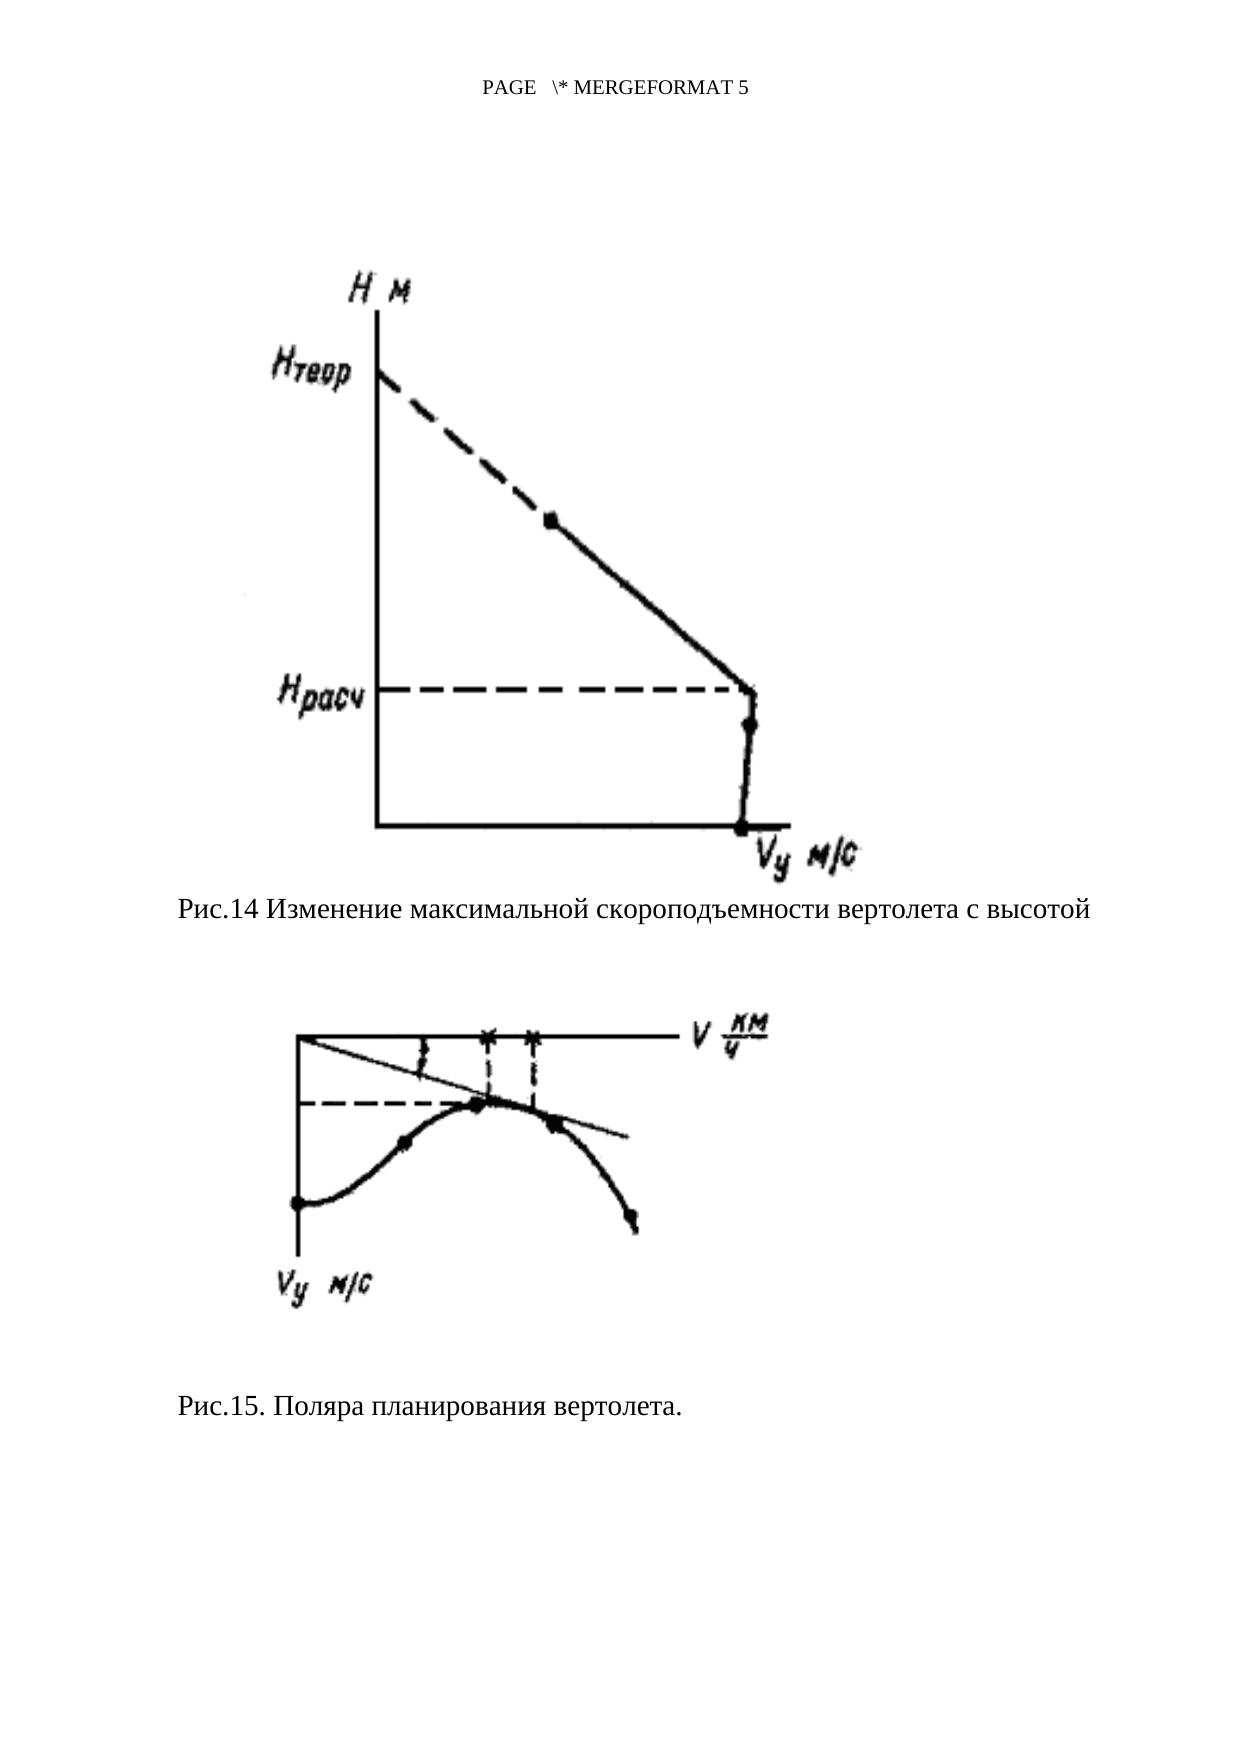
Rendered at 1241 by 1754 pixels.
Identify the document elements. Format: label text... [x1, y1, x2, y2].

picture [178, 236, 869, 891]
picture [178, 982, 859, 1389]
text Рис.15. Поляра планирования вертолета. [177, 1388, 1122, 1422]
text Рис.14 Изменение максимальной скороподъемности вертолета с высотой [177, 891, 1122, 924]
